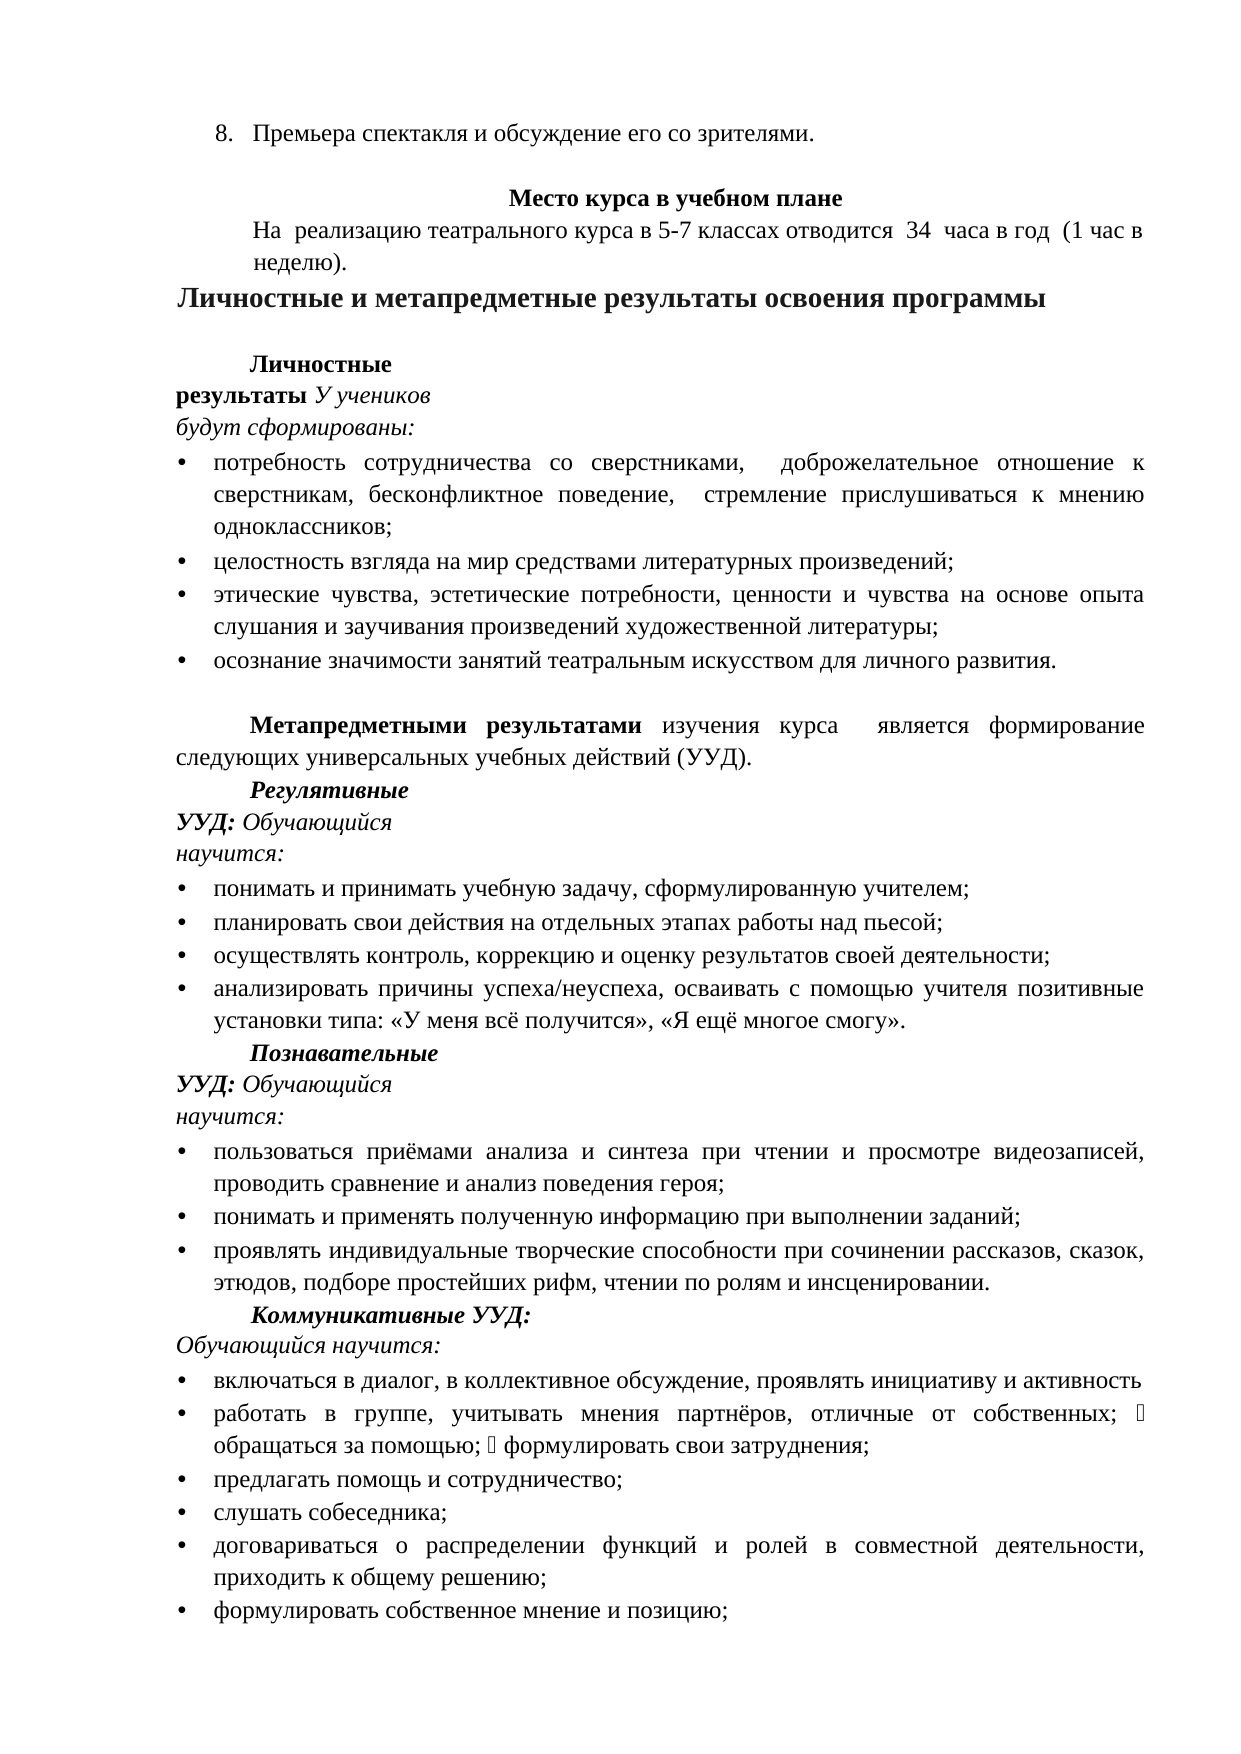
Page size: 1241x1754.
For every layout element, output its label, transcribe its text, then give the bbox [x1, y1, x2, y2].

list договариваться о распределении функций и ролей в совместной деятельности, приходить к общему решению; [177, 1530, 1145, 1591]
list работать в группе, учитывать мнения партнёров, отличные от собственных; обращаться за помощью; формулировать свои затруднения; [177, 1398, 1145, 1459]
text Обучающийся научится: [176, 1330, 474, 1359]
list формулировать собственное мнение и позицию; [177, 1595, 1145, 1624]
text Метапредметными результатами изучения курса является формирование следующих универсальных учебных действий (УУД). [176, 710, 1145, 771]
text Познавательные УУД: Обучающийся научится: [176, 1038, 474, 1130]
list осознание значимости занятий театральным искусством для личного развития. [177, 644, 1145, 673]
text На реализацию театрального курса в 5-7 классах отводится 34 часа в год (1 час в неделю). [252, 215, 1145, 276]
text Личностные результаты У учеников будут сформированы: [176, 349, 474, 441]
list планировать свои действия на отдельных этапах работы над пьесой; [177, 906, 1145, 935]
subtitle Место курса в учебном плане [252, 183, 1152, 212]
text Коммуникативные УУД: [251, 1300, 1152, 1328]
list понимать и применять полученную информацию при выполнении заданий; [177, 1201, 1145, 1230]
list этические чувства, эстетические потребности, ценности и чувства на основе опыта слушания и заучивания произведений художественной литературы; [177, 579, 1145, 640]
list слушать собеседника; [177, 1497, 1145, 1526]
list целостность взгляда на мир средствами литературных произведений; [177, 546, 1145, 575]
list пользоваться приёмами анализа и синтеза при чтении и просмотре видеозаписей, проводить сравнение и анализ поведения героя; [177, 1136, 1145, 1197]
list Премьера спектакля и обсуждение его со зрителями. [215, 118, 1145, 147]
list анализировать причины успеха/неуспеха, осваивать с помощью учителя позитивные установки типа: «У меня всё получится», «Я ещё многое смогу». [177, 973, 1145, 1034]
list потребность сотрудничества со сверстниками, доброжелательное отношение к сверстникам, бесконфликтное поведение, стремление прислушиваться к мнению одноклассников; [177, 447, 1145, 539]
text Личностные и метапредметные результаты освоения программы [177, 280, 1152, 314]
list осуществлять контроль, коррекцию и оценку результатов своей деятельности; [177, 940, 1145, 968]
list включаться в диалог, в коллективное обсуждение, проявлять инициативу и активность [177, 1365, 1145, 1394]
text Регулятивные УУД: Обучающийся научится: [176, 775, 474, 867]
list проявлять индивидуальные творческие способности при сочинении рассказов, сказок, этюдов, подборе простейших рифм, чтении по ролям и инсценировании. [177, 1234, 1145, 1295]
list предлагать помощь и сотрудничество; [177, 1464, 1145, 1492]
list понимать и принимать учебную задачу, сформулированную учителем; [177, 873, 1145, 902]
